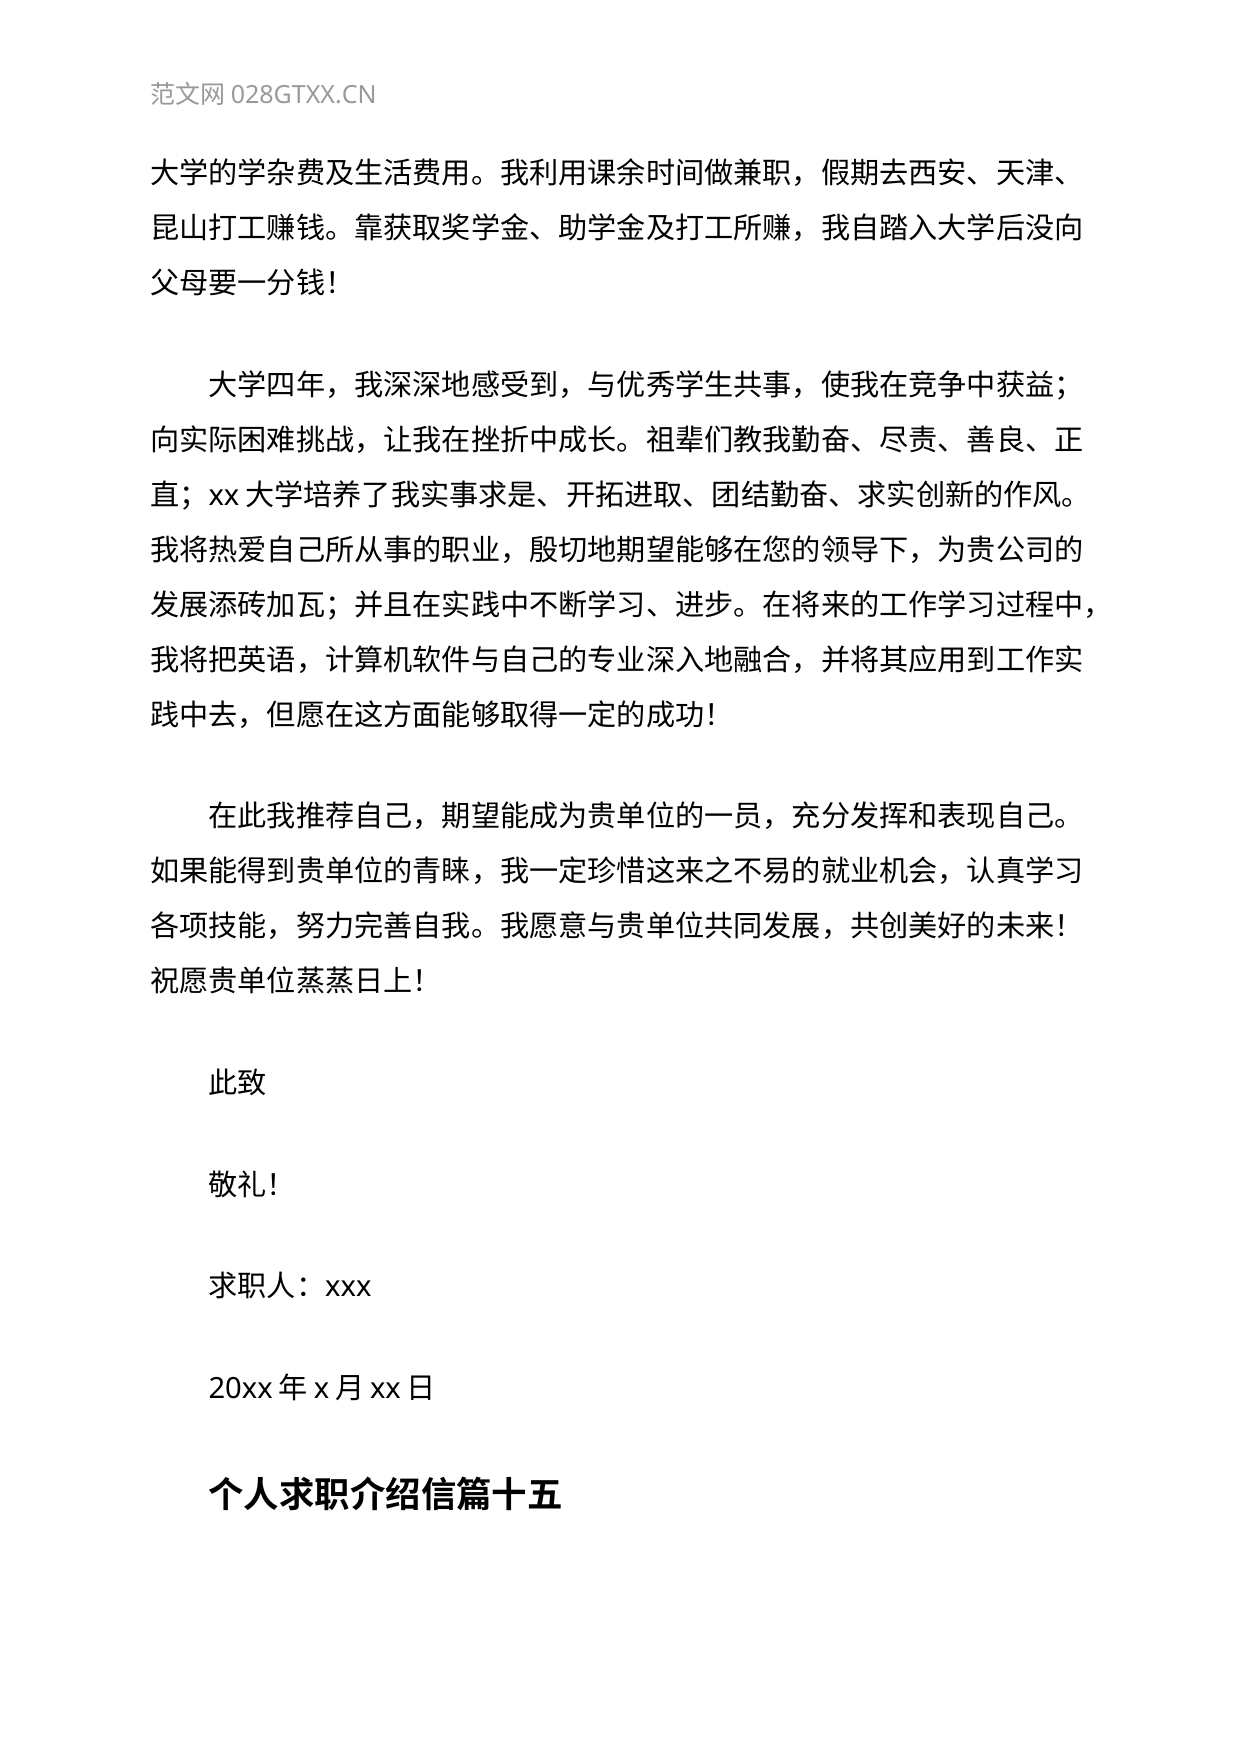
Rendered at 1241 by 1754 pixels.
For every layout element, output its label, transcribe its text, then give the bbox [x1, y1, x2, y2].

text 此致 [150, 1059, 1090, 1102]
text 大学四年，我深深地感受到，与优秀学生共事，使我在竞争中获益；向实际困难挑战，让我在挫折中成长。祖辈们教我勤奋、尽责、善良、正直；xx大学培养了我实事求是、开拓进取、团结勤奋、求实创新的作风。我将热爱自己所从事的职业，殷切地期望能够在您的领导下，为贵公司的发展添砖加瓦；并且在实践中不断学习、进步。在将来的工作学习过程中，我将把英语，计算机软件与自己的专业深入地融合，并将其应用到工作实践中去，但愿在这方面能够取得一定的成功！ [150, 362, 1090, 733]
text 求职人：xxx [150, 1263, 1090, 1305]
text 个人求职介绍信篇十五 [150, 1467, 1090, 1518]
text 敬礼！ [150, 1161, 1090, 1203]
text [150, 150, 1090, 302]
text 20xx年x月xx日 [150, 1365, 1090, 1407]
text 在此我推荐自己，期望能成为贵单位的一员，充分发挥和表现自己。如果能得到贵单位的青睐，我一定珍惜这来之不易的就业机会，认真学习各项技能，努力完善自我。我愿意与贵单位共同发展，共创美好的未来！祝愿贵单位蒸蒸日上！ [150, 793, 1090, 1000]
